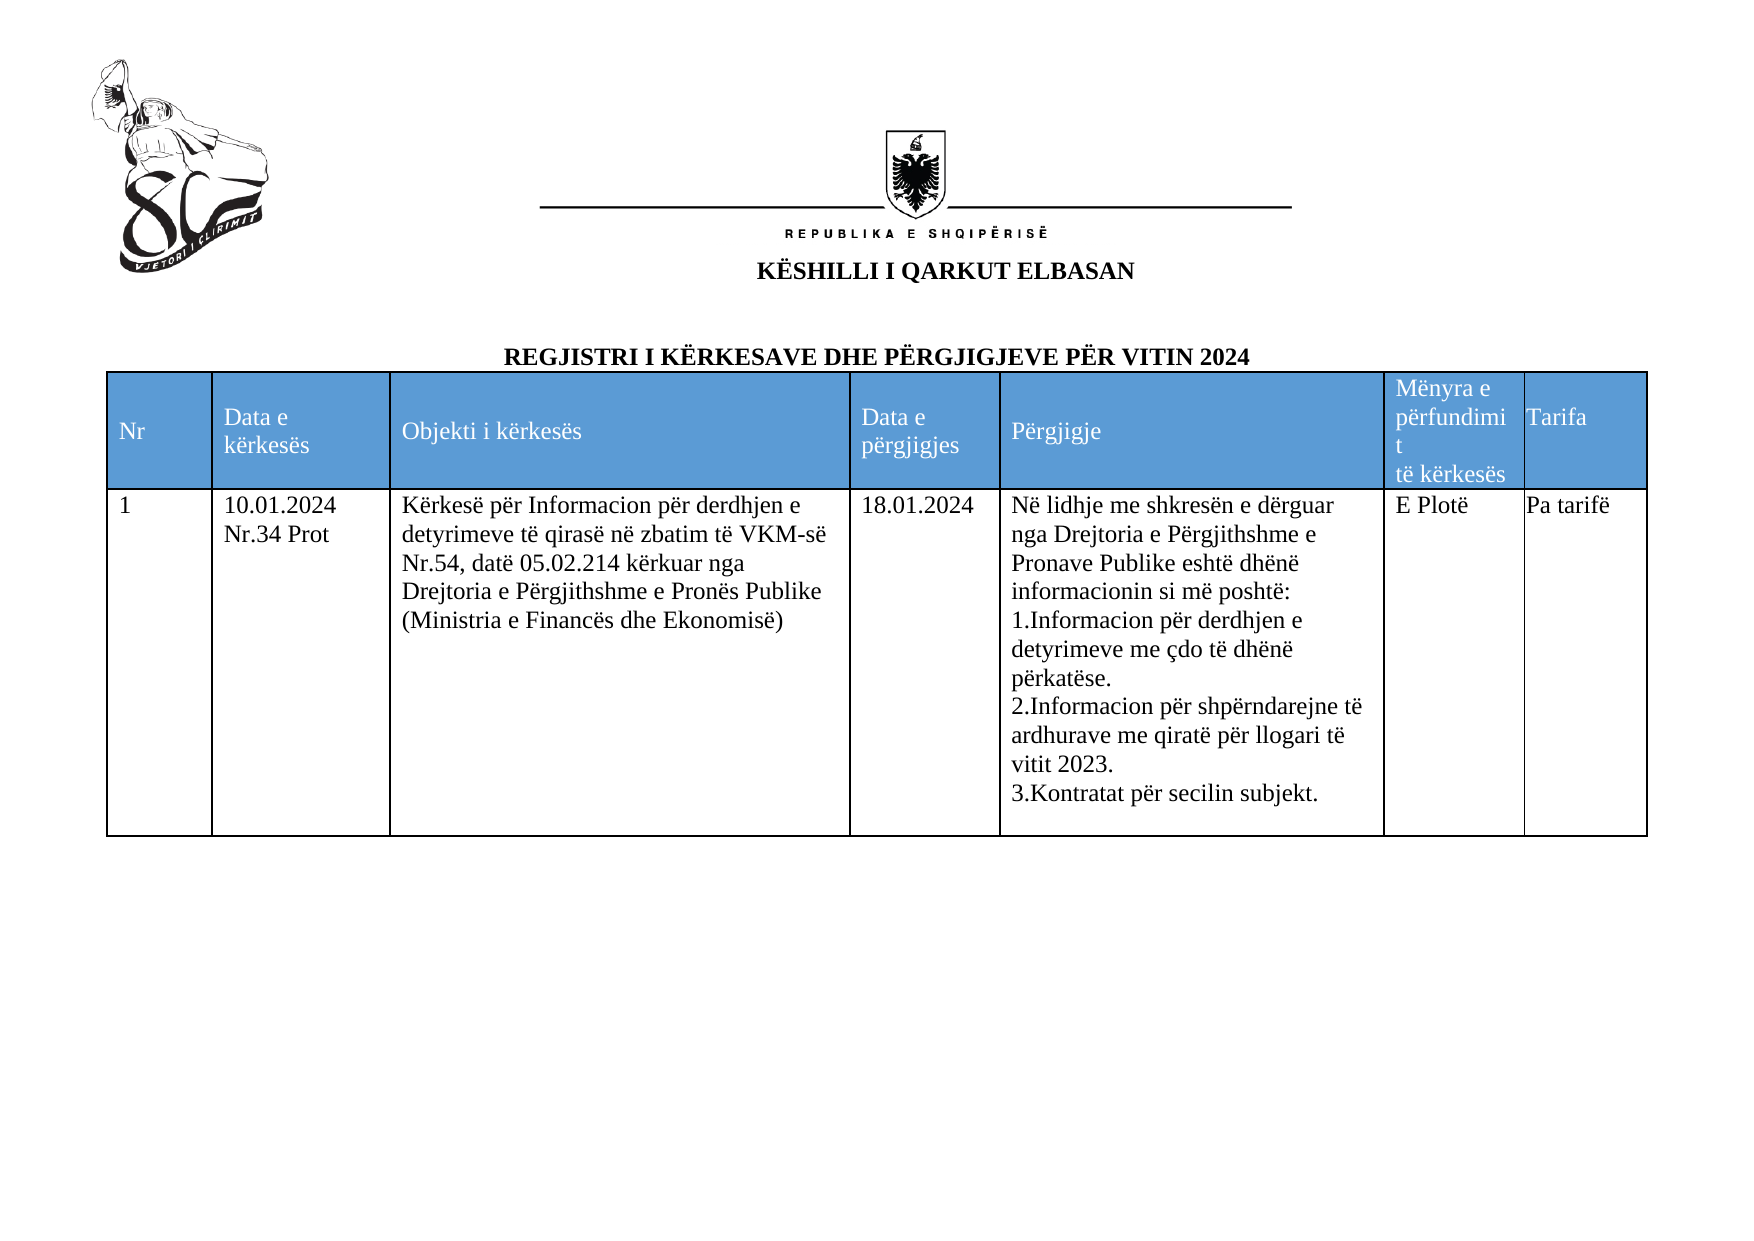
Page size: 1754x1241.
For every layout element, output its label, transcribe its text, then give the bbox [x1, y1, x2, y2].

table_cell Kërkesë për Informacion për derdhjen e detyrimeve të qirasë në zbatim të VKM-së Nr.54, datë 05.02.214 kërkuar nga Drejtoria e Përgjithshme e Pronës Publike (Ministria e Financës dhe Ekonomisë) [391, 490, 849, 835]
table_cell 10.01.2024 Nr.34 Prot [213, 490, 389, 835]
table_header Data e përgjigjes [851, 373, 999, 488]
text REGJISTRI I KËRKESAVE DHE PËRGJIGJEVE PËR VITIN 2024 [150, 342, 1604, 371]
text KËSHILLI I QARKUT ELBASAN [150, 256, 1604, 285]
table_header Përgjigje [1001, 373, 1383, 488]
table_header Tarifa [1525, 373, 1646, 488]
table_cell 18.01.2024 [851, 490, 999, 835]
table_header Mënyra e përfundimit të kërkesës [1385, 373, 1524, 488]
table_cell Pa tarifë [1525, 490, 1646, 835]
picture [88, 58, 269, 274]
table_header Nr [108, 373, 211, 488]
table_cell Në lidhje me shkresën e dërguar nga Drejtoria e Përgjithshme e Pronave Publike eshtë dhënë informacionin si më poshtë: 1.Informacion për derdhjen e detyrimeve me çdo të dhënë përkatëse. 2.Informacion për shpërndarejne të ardhurave me qiratë për llogari të vitit 2023. 3.Kontratat për secilin subjekt. [1001, 490, 1383, 835]
table_header Data e kërkesës [213, 373, 389, 488]
table_cell E Plotë [1385, 490, 1524, 835]
table_cell 1 [108, 490, 211, 835]
picture [477, 89, 1354, 245]
table_header Objekti i kërkesës [391, 373, 849, 488]
